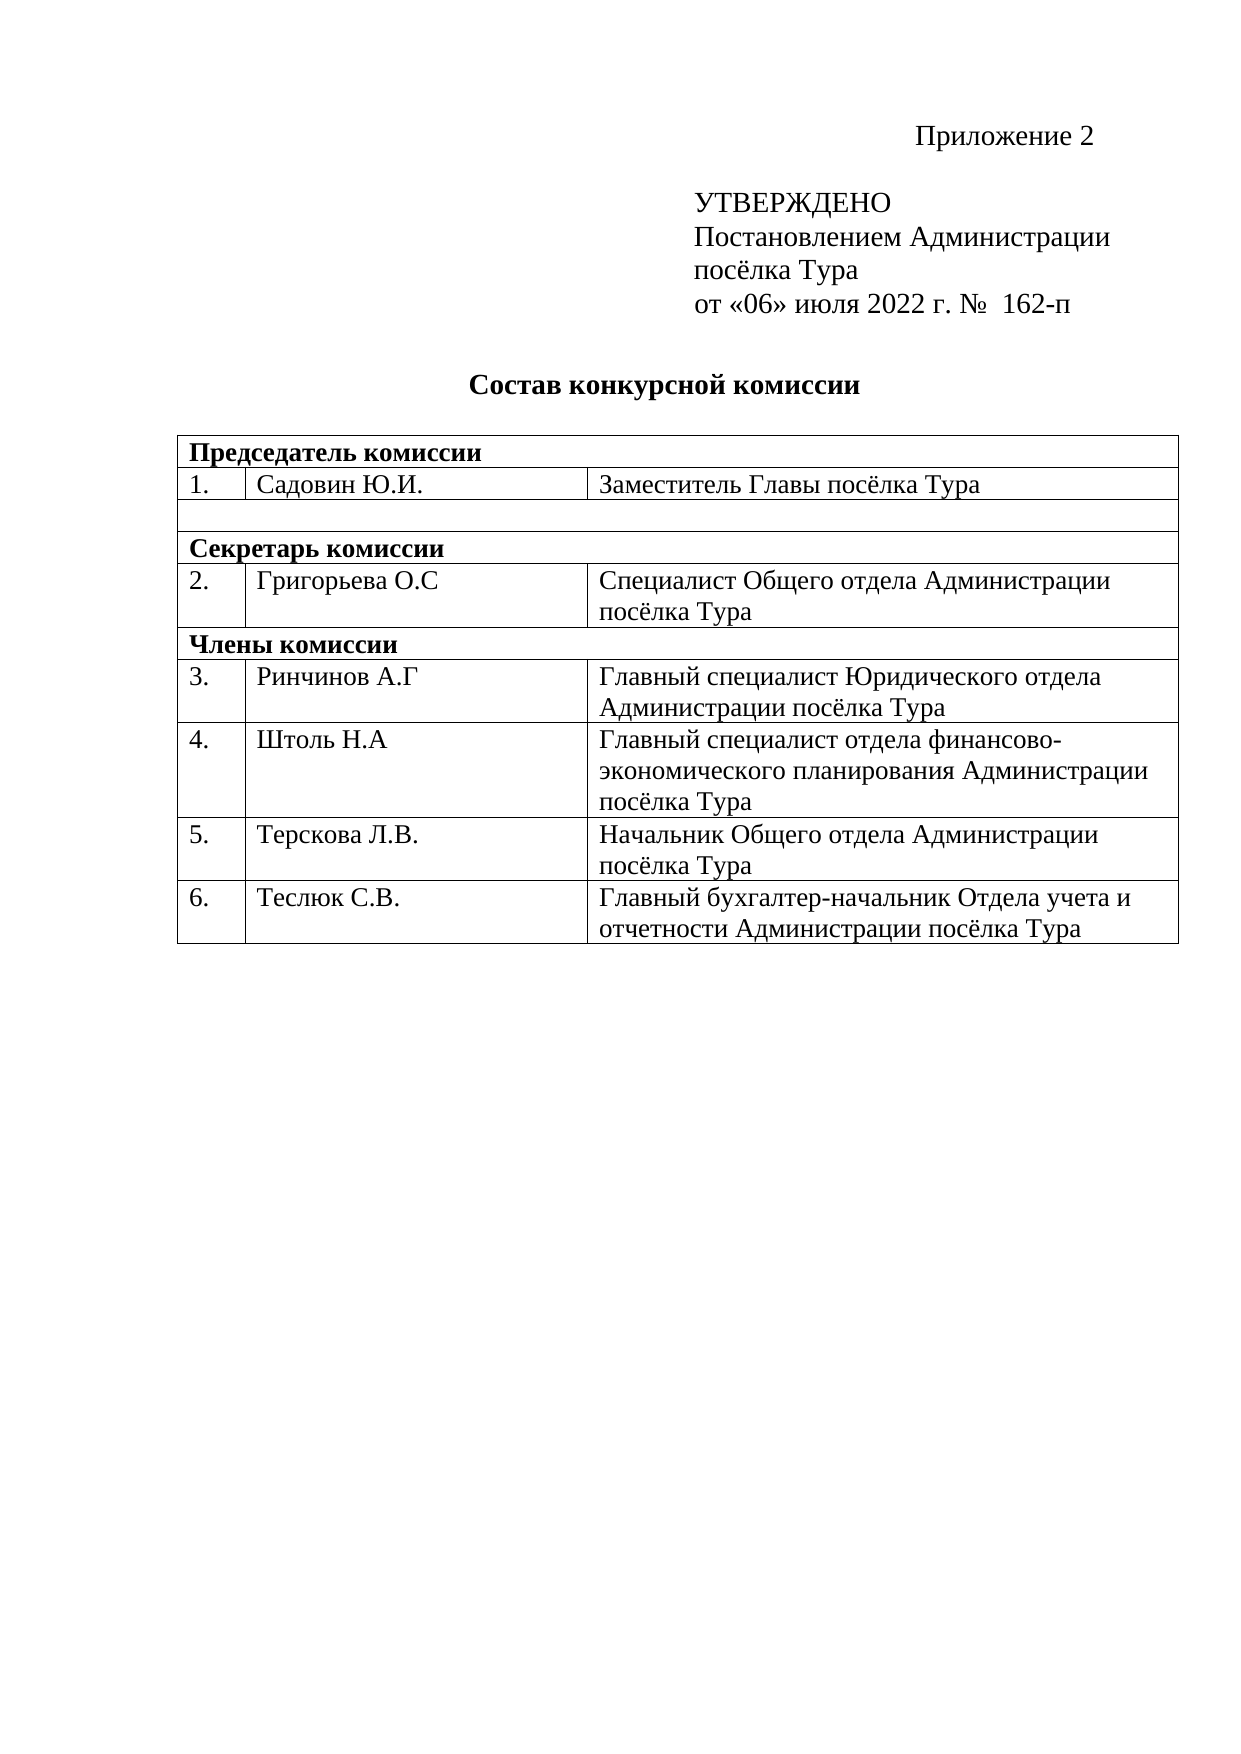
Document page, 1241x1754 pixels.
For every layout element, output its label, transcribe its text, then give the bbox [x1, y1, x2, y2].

text от «06» июля 2022 г. № 162-п [694, 286, 1152, 319]
table_cell Терскова Л.В. [246, 818, 587, 880]
table_cell 3. [178, 660, 245, 722]
table_cell Теслюк С.В. [246, 881, 587, 943]
table_cell 4. [178, 723, 245, 817]
table_cell Члены комиссии [178, 628, 1178, 659]
table_cell Заместитель Главы посёлка Тура [588, 468, 1178, 499]
text Постановлением Администрации [693, 219, 1152, 252]
table_header Председатель комиссии [178, 436, 1178, 467]
table_cell Секретарь комиссии [178, 532, 1178, 563]
text УТВЕРЖДЕНО [693, 185, 1152, 219]
table_cell 6. [178, 881, 245, 943]
table_cell Штоль Н.А [246, 723, 587, 817]
table_cell Главный специалист Юридического отдела Администрации посёлка Тура [588, 660, 1178, 722]
table_cell Ринчинов А.Г [246, 660, 587, 722]
text посёлка Тура [693, 252, 1152, 286]
table_cell Садовин Ю.И. [246, 468, 587, 499]
table_cell Григорьева О.С [246, 564, 587, 627]
table_cell 1. [178, 468, 245, 499]
table_cell Главный бухгалтер-начальник Отдела учета и отчетности Администрации посёлка Тура [588, 881, 1178, 943]
table_cell 5. [178, 818, 245, 880]
table_cell [178, 500, 1178, 531]
text Приложение 2 [915, 118, 1152, 152]
table_cell Главный специалист отдела финансово-экономического планирования Администрации посёлка Тура [588, 723, 1178, 817]
table_cell 2. [178, 564, 245, 627]
table_cell Специалист Общего отдела Администрации посёлка Тура [588, 564, 1178, 627]
text Состав конкурсной комиссии [177, 367, 1152, 401]
table_cell Начальник Общего отдела Администрации посёлка Тура [588, 818, 1178, 880]
